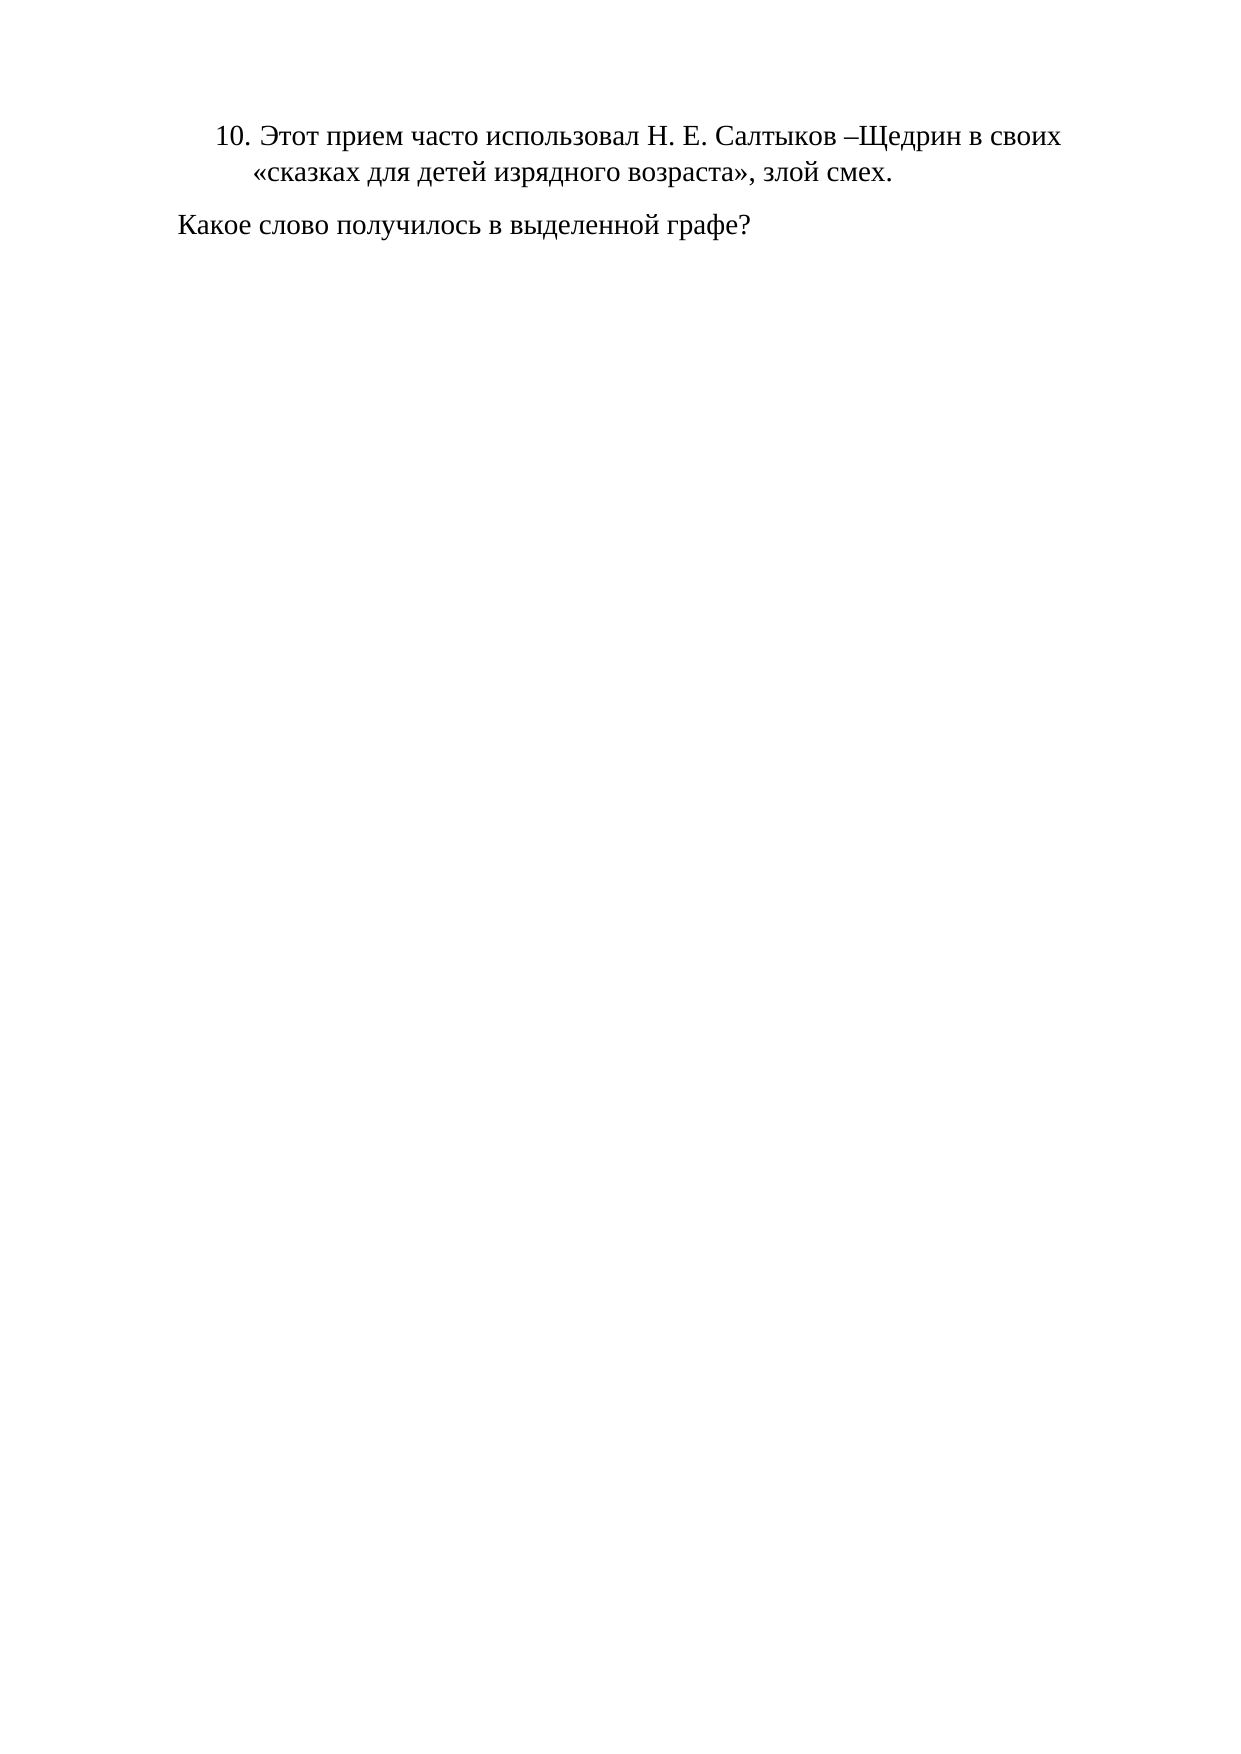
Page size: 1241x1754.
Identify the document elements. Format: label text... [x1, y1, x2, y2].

list Этот прием часто использовал Н. Е. Салтыков –Щедрин в своих «сказках для детей изрядного возраста», злой смех. [215, 118, 1152, 188]
text Какое слово получилось в выделенной графе? [177, 207, 1152, 241]
